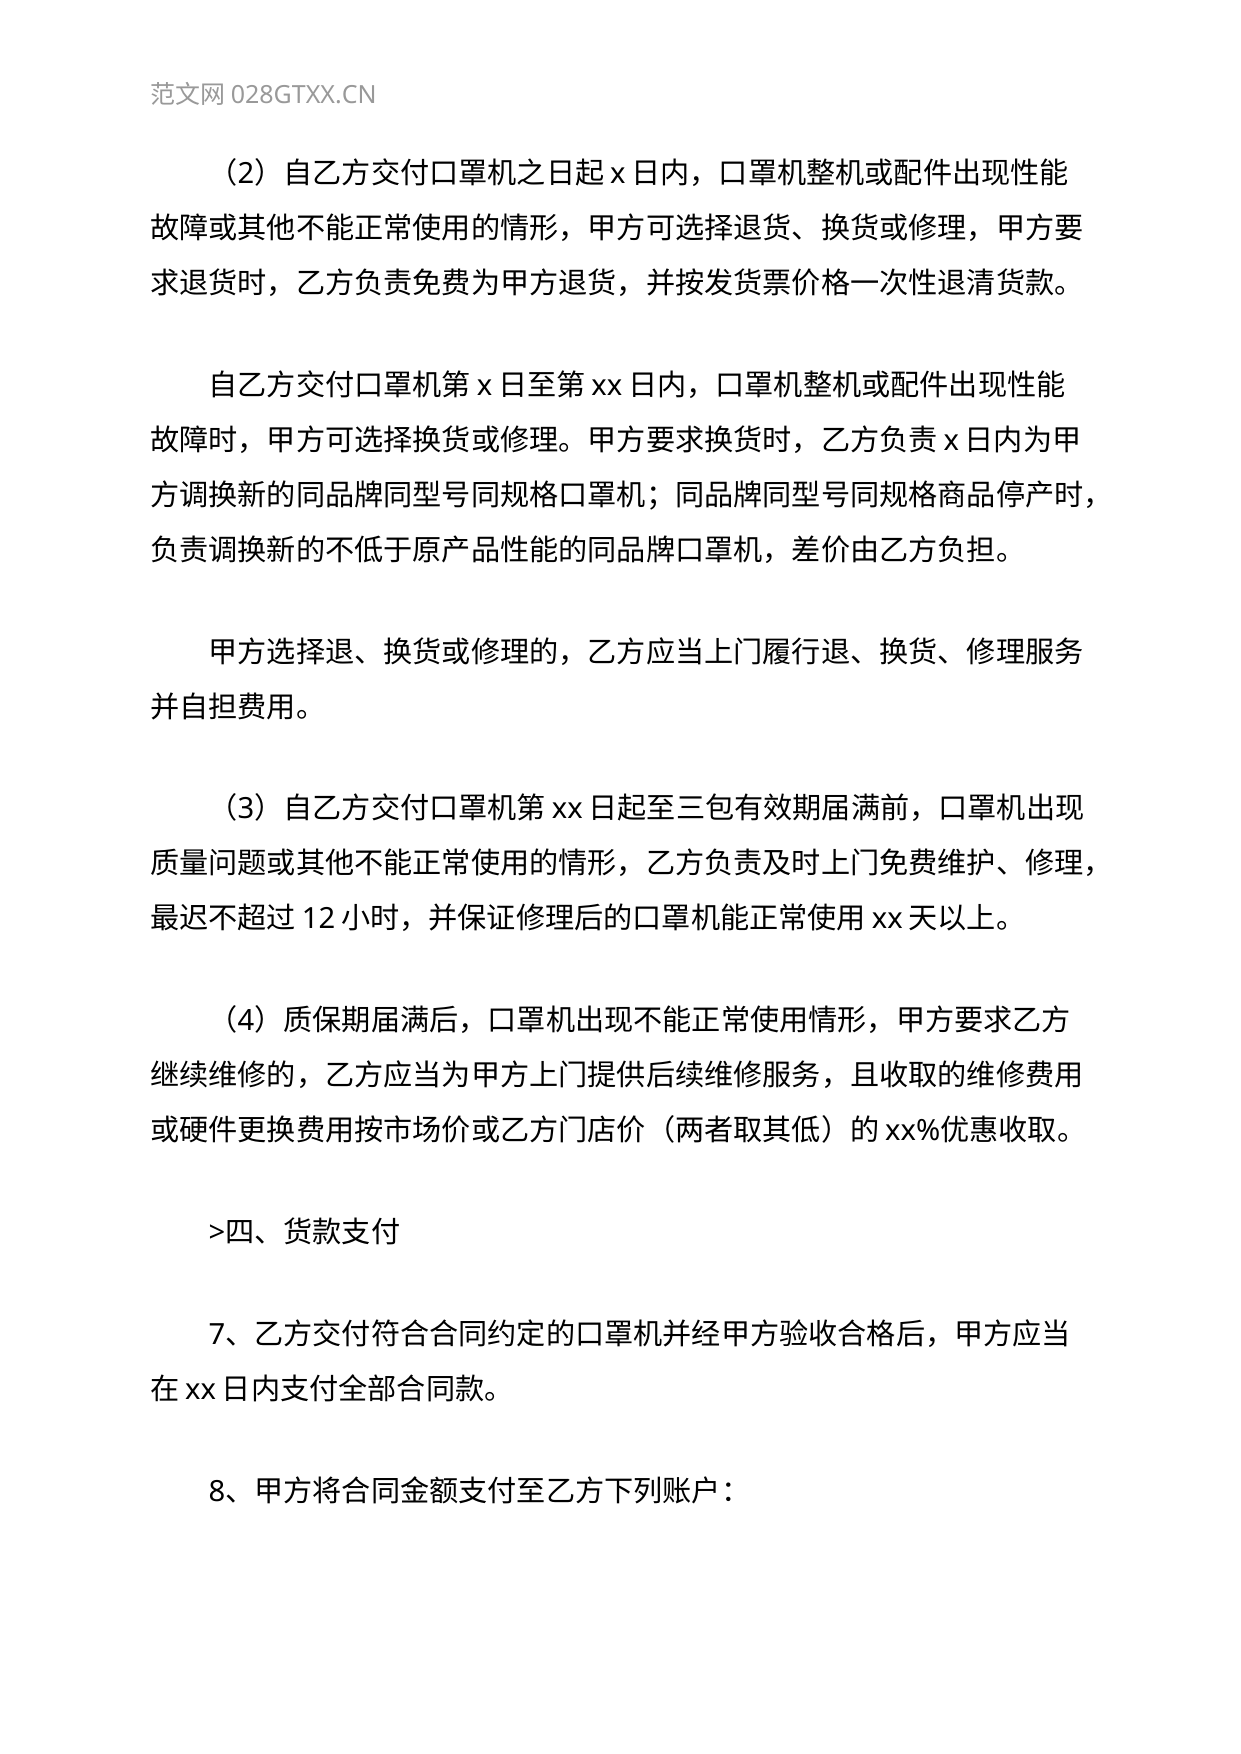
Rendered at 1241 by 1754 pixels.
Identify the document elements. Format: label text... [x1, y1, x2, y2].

text （3）自乙方交付口罩机第xx日起至三包有效期届满前，口罩机出现质量问题或其他不能正常使用的情形，乙方负责及时上门免费维护、修理，最迟不超过12小时，并保证修理后的口罩机能正常使用xx天以上。 [150, 785, 1090, 937]
text 自乙方交付口罩机第x日至第xx日内，口罩机整机或配件出现性能故障时，甲方可选择换货或修理。甲方要求换货时，乙方负责x日内为甲方调换新的同品牌同型号同规格口罩机；同品牌同型号同规格商品停产时，负责调换新的不低于原产品性能的同品牌口罩机，差价由乙方负担。 [150, 362, 1090, 569]
text 7、乙方交付符合合同约定的口罩机并经甲方验收合格后，甲方应当在xx日内支付全部合同款。 [150, 1311, 1090, 1408]
text >四、货款支付 [150, 1209, 1090, 1251]
text 8、甲方将合同金额支付至乙方下列账户： [150, 1468, 1090, 1510]
text 甲方选择退、换货或修理的，乙方应当上门履行退、换货、修理服务并自担费用。 [150, 628, 1090, 726]
text （4）质保期届满后，口罩机出现不能正常使用情形，甲方要求乙方继续维修的，乙方应当为甲方上门提供后续维修服务，且收取的维修费用或硬件更换费用按市场价或乙方门店价（两者取其低）的xx%优惠收取。 [150, 997, 1090, 1149]
text （2）自乙方交付口罩机之日起x日内，口罩机整机或配件出现性能故障或其他不能正常使用的情形，甲方可选择退货、换货或修理，甲方要求退货时，乙方负责免费为甲方退货，并按发货票价格一次性退清货款。 [150, 150, 1090, 302]
